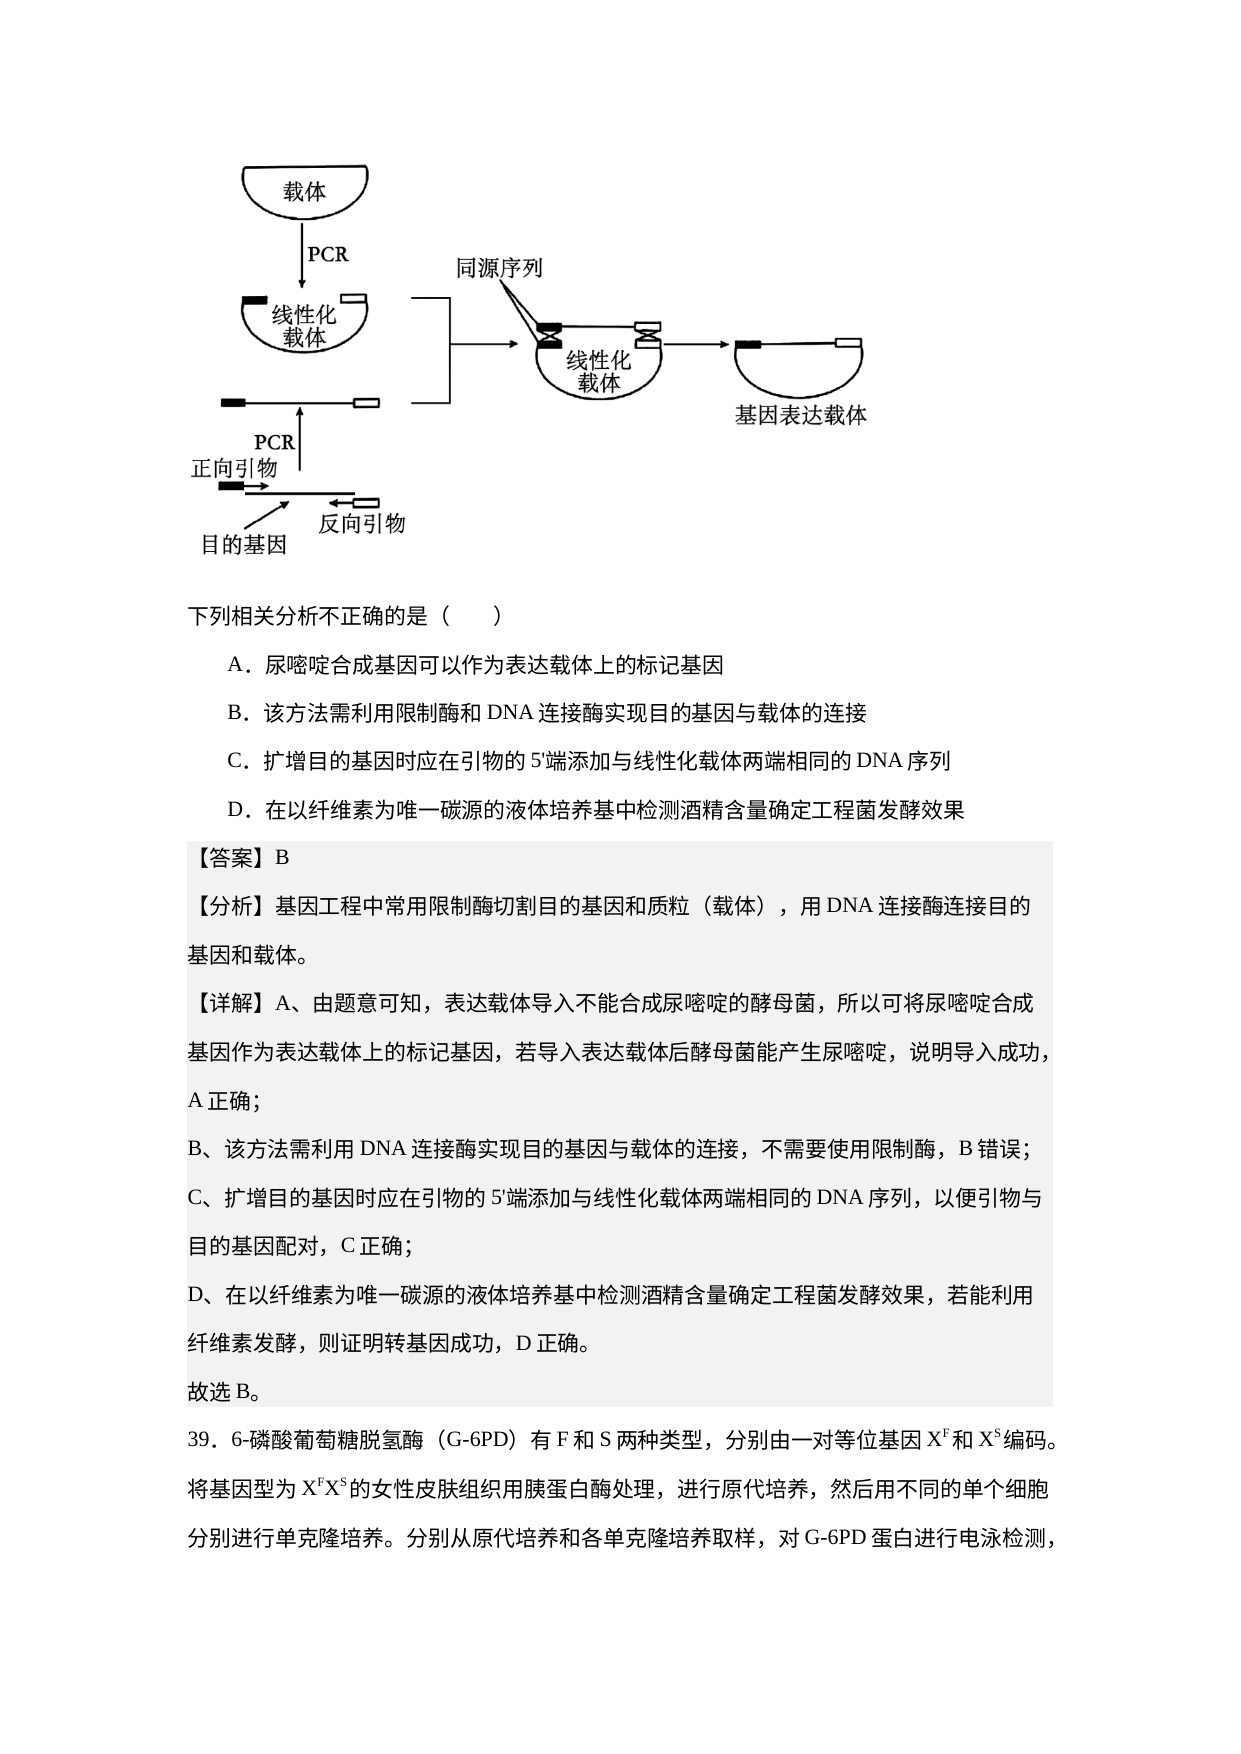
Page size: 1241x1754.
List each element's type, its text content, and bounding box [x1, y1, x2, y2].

text 故选B。 [187, 1374, 1053, 1407]
text 【分析】基因工程中常用限制酶切割目的基因和质粒（载体），用DNA连接酶连接目的基因和载体。 [187, 889, 1053, 970]
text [187, 1423, 1053, 1553]
text A．尿嘧啶合成基因可以作为表达载体上的标记基因 [227, 647, 1053, 680]
text 【详解】A、由题意可知，表达载体导入不能合成尿嘧啶的酵母菌，所以可将尿嘧啶合成基因作为表达载体上的标记基因，若导入表达载体后酵母菌能产生尿嘧啶，说明导入成功，A正确； [187, 986, 1053, 1116]
text B．该方法需利用限制酶和DNA连接酶实现目的基因与载体的连接 [227, 696, 1053, 728]
text C、扩增目的基因时应在引物的5'端添加与线性化载体两端相同的DNA序列，以便引物与目的基因配对，C正确； [187, 1180, 1053, 1261]
picture [187, 162, 871, 561]
text 下列相关分析不正确的是（ ） [187, 599, 1053, 631]
text D．在以纤维素为唯一碳源的液体培养基中检测酒精含量确定工程菌发酵效果 [227, 792, 1053, 825]
text C．扩增目的基因时应在引物的5'端添加与线性化载体两端相同的DNA序列 [227, 744, 1053, 776]
text D、在以纤维素为唯一碳源的液体培养基中检测酒精含量确定工程菌发酵效果，若能利用纤维素发酵，则证明转基因成功，D正确。 [187, 1277, 1053, 1358]
text B、该方法需利用DNA连接酶实现目的基因与载体的连接，不需要使用限制酶，B错误； [187, 1132, 1053, 1164]
text 【答案】B [187, 841, 1053, 873]
